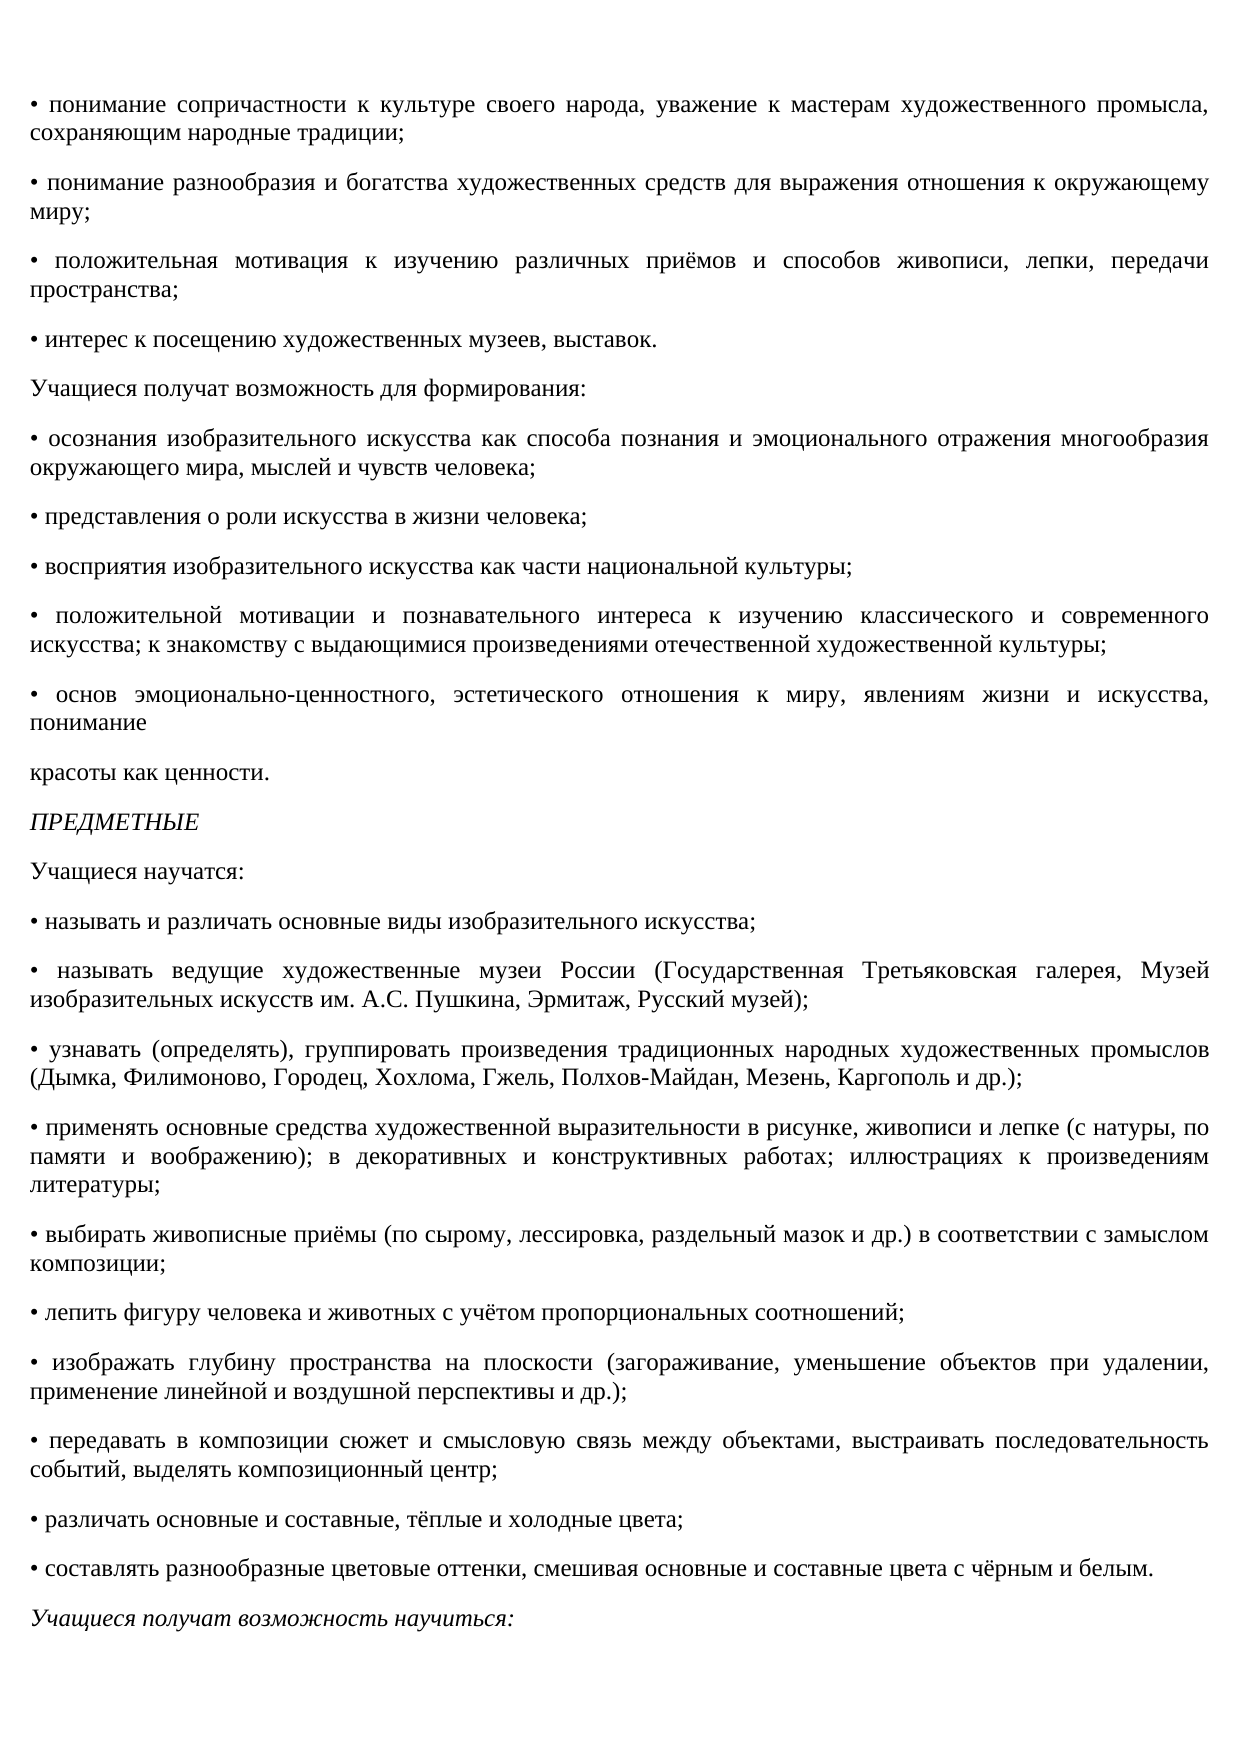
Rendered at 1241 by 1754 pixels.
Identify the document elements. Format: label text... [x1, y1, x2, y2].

text • узнавать (определять), группировать произведения традиционных народных художественных промыслов (Дымка, Филимоново, Городец, Хохлома, Гжель, Полхов-Майдан, Мезень, Каргополь и др.); [29, 1034, 1211, 1091]
text • основ эмоционально-ценностного, эстетического отношения к миру, явлениям жизни и искусства, понимание [29, 679, 1211, 736]
text • интерес к посещению художественных музеев, выставок. [29, 324, 1211, 352]
text ПРЕДМЕТНЫЕ [29, 807, 1211, 835]
text • положительная мотивация к изучению различных приёмов и способов живописи, лепки, передачи пространства; [29, 245, 1211, 303]
text • положительной мотивации и познавательного интереса к изучению классического и современного искусства; к знакомству с выдающимися произведениями отечественной художественной культуры; [29, 600, 1211, 658]
text • восприятия изобразительного искусства как части национальной культуры; [29, 551, 1211, 579]
text Учащиеся научатся: [29, 856, 1211, 885]
text • лепить фигуру человека и животных с учётом пропорциональных соотношений; [29, 1297, 1211, 1326]
text Учащиеся получат возможность для формирования: [29, 373, 1211, 402]
text • называть и различать основные виды изобразительного искусства; [29, 906, 1211, 934]
text • выбирать живописные приёмы (по сырому, лессировка, раздельный мазок и др.) в соответствии с замыслом композиции; [29, 1219, 1211, 1277]
text • называть ведущие художественные музеи России (Государственная Третьяковская галерея, Музей изобразительных искусств им. А.С. Пушкина, Эрмитаж, Русский музей); [29, 955, 1211, 1013]
text красоты как ценности. [29, 757, 1211, 786]
text • понимание разнообразия и богатства художественных средств для выражения отношения к окружающему миру; [29, 167, 1211, 224]
text • передавать в композиции сюжет и смысловую связь между объектами, выстраивать последовательность событий, выделять композиционный центр; [29, 1425, 1211, 1483]
text • изображать глубину пространства на плоскости (загораживание, уменьшение объектов при удалении, применение линейной и воздушной перспективы и др.); [29, 1347, 1211, 1404]
text • осознания изобразительного искусства как способа познания и эмоционального отражения многообразия окружающего мира, мыслей и чувств человека; [29, 423, 1211, 480]
text • понимание сопричастности к культуре своего народа, уважение к мастерам художественного промысла, сохраняющим народные традиции; [29, 89, 1211, 146]
text • представления о роли искусства в жизни человека; [29, 501, 1211, 530]
text • применять основные средства художественной выразительности в рисунке, живописи и лепке (с натуры, по памяти и воображению); в декоративных и конструктивных работах; иллюстрациях к произведениям литературы; [29, 1112, 1211, 1198]
text Учащиеся получат возможность научиться: [29, 1603, 1211, 1632]
text • составлять разнообразные цветовые оттенки, смешивая основные и составные цвета с чёрным и белым. [29, 1553, 1211, 1582]
text • различать основные и составные, тёплые и холодные цвета; [29, 1504, 1211, 1532]
